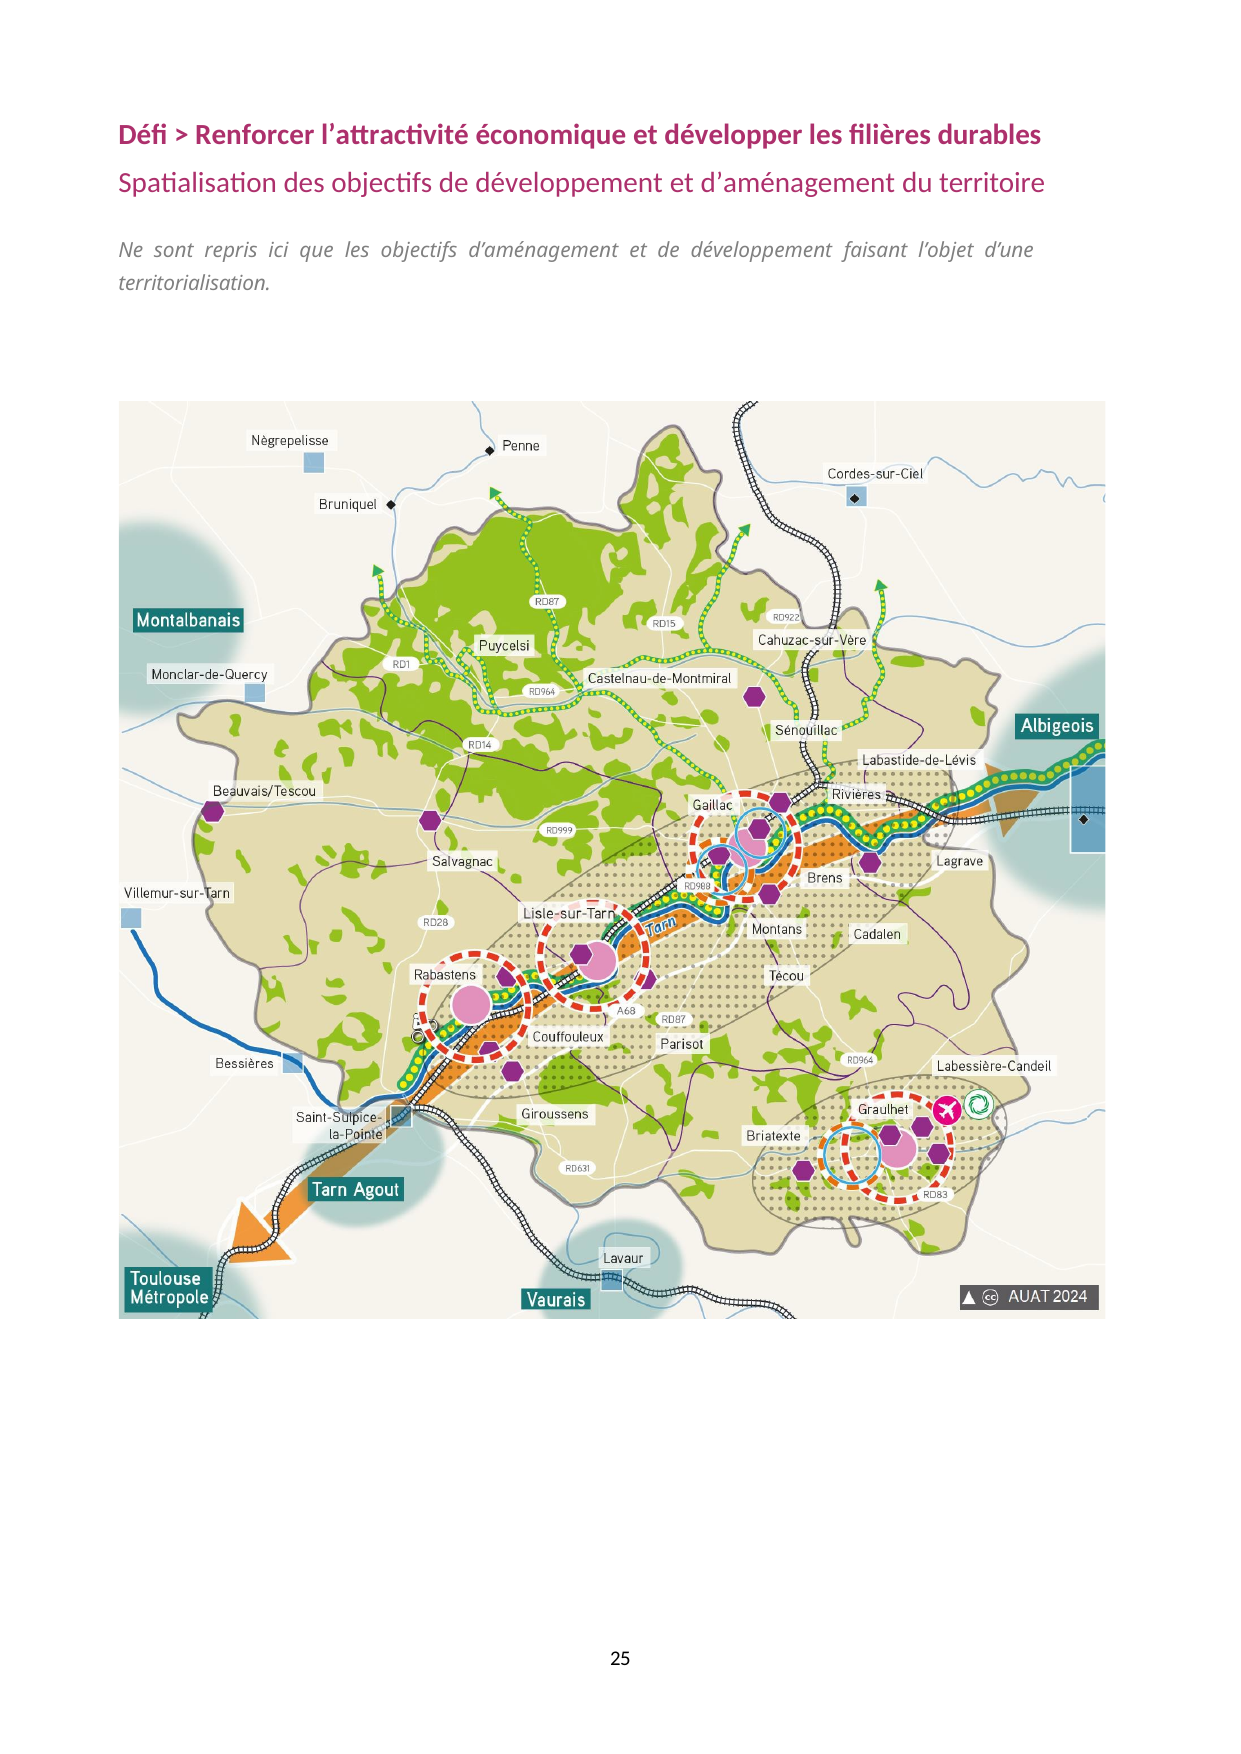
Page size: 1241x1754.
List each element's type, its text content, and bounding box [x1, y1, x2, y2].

text Ne sont repris ici que les objectifs d’aménagement et de développement faisant l’objet d’une [118, 230, 1205, 264]
subtitle Spatialisation des objectifs de développement et d’aménagement du territoire [118, 164, 1205, 200]
picture [118, 401, 1106, 1319]
text territorialisation. [118, 264, 1205, 297]
subtitle Défi > Renforcer l’attractivité économique et développer les filières durables [118, 116, 1205, 152]
